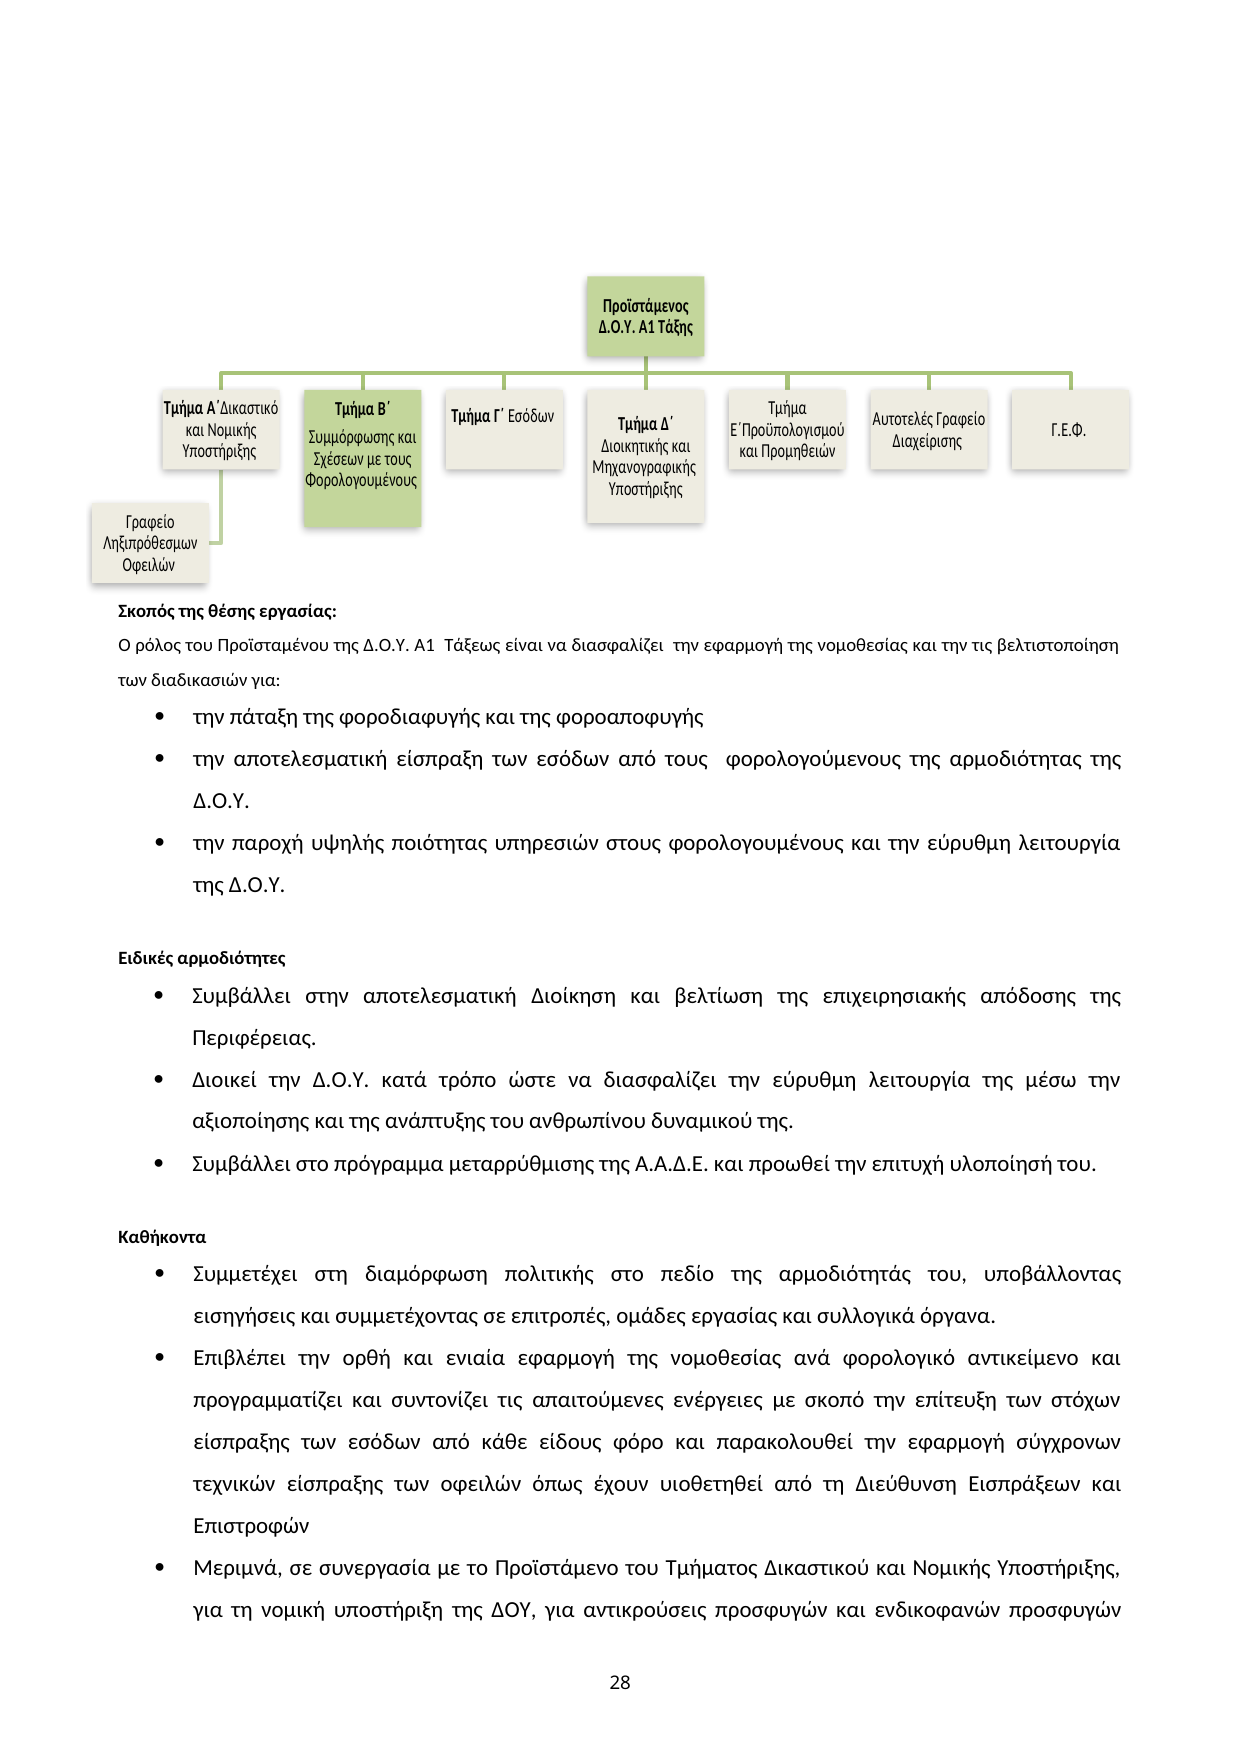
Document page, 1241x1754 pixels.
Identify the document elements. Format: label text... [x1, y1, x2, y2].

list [156, 1553, 1122, 1623]
list Συμβάλλει στο πρόγραμμα μεταρρύθμισης της Α.Α.Δ.Ε. και προωθεί την επιτυχή υλοποίησή του. [154, 1149, 1122, 1177]
list Διοικεί την Δ.Ο.Υ. κατά τρόπο ώστε να διασφαλίζει την εύρυθμη λειτουργία της μέσω την αξιοποίησης και της ανάπτυξης του ανθρωπίνου δυναμικού της. [154, 1065, 1122, 1135]
list Συμβάλλει στην αποτελεσματική Διοίκηση και βελτίωση της επιχειρησιακής απόδοσης της Περιφέρειας. [154, 981, 1122, 1051]
list Επιβλέπει την ορθή και ενιαία εφαρμογή της νομοθεσίας ανά φορολογικό αντικείμενο και προγραμματίζει και συντονίζει τις απαιτούμενες ενέργειες με σκοπό την επίτευξη των στόχων είσπραξης των εσόδων από κάθε είδους φόρο και παρακολουθεί την εφαρμογή σύγχρονων τεχνικών είσπραξης των οφειλών όπως έχουν υιοθετηθεί από τη Διεύθυνση Εισπράξεων και Επιστροφών [156, 1343, 1122, 1539]
text Καθήκοντα [118, 1225, 1122, 1248]
list την αποτελεσματική είσπραξη των εσόδων από τους φορολογούμενους της αρμοδιότητας της Δ.Ο.Υ. [156, 744, 1122, 814]
list Συμμετέχει στη διαμόρφωση πολιτικής στο πεδίο της αρμοδιότητάς του, υποβάλλοντας εισηγήσεις και συμμετέχοντας σε επιτροπές, ομάδες εργασίας και συλλογικά όργανα. [156, 1259, 1122, 1329]
text Ο ρόλος του Προϊσταμένου της Δ.Ο.Υ. Α1 Τάξεως είναι να διασφαλίζει την εφαρμογή της νομοθεσίας και την τις βελτιστοποίηση των διαδικασιών για: [118, 633, 1122, 691]
list την παροχή υψηλής ποιότητας υπηρεσιών στους φορολογουμένους και την εύρυθμη λειτουργία της Δ.Ο.Υ. [156, 828, 1122, 898]
text Σκοπός της θέσης εργασίας: [118, 599, 1122, 622]
text Ειδικές αρμοδιότητες [118, 946, 1122, 969]
list την πάταξη της φοροδιαφυγής και της φοροαποφυγής [156, 702, 1122, 730]
